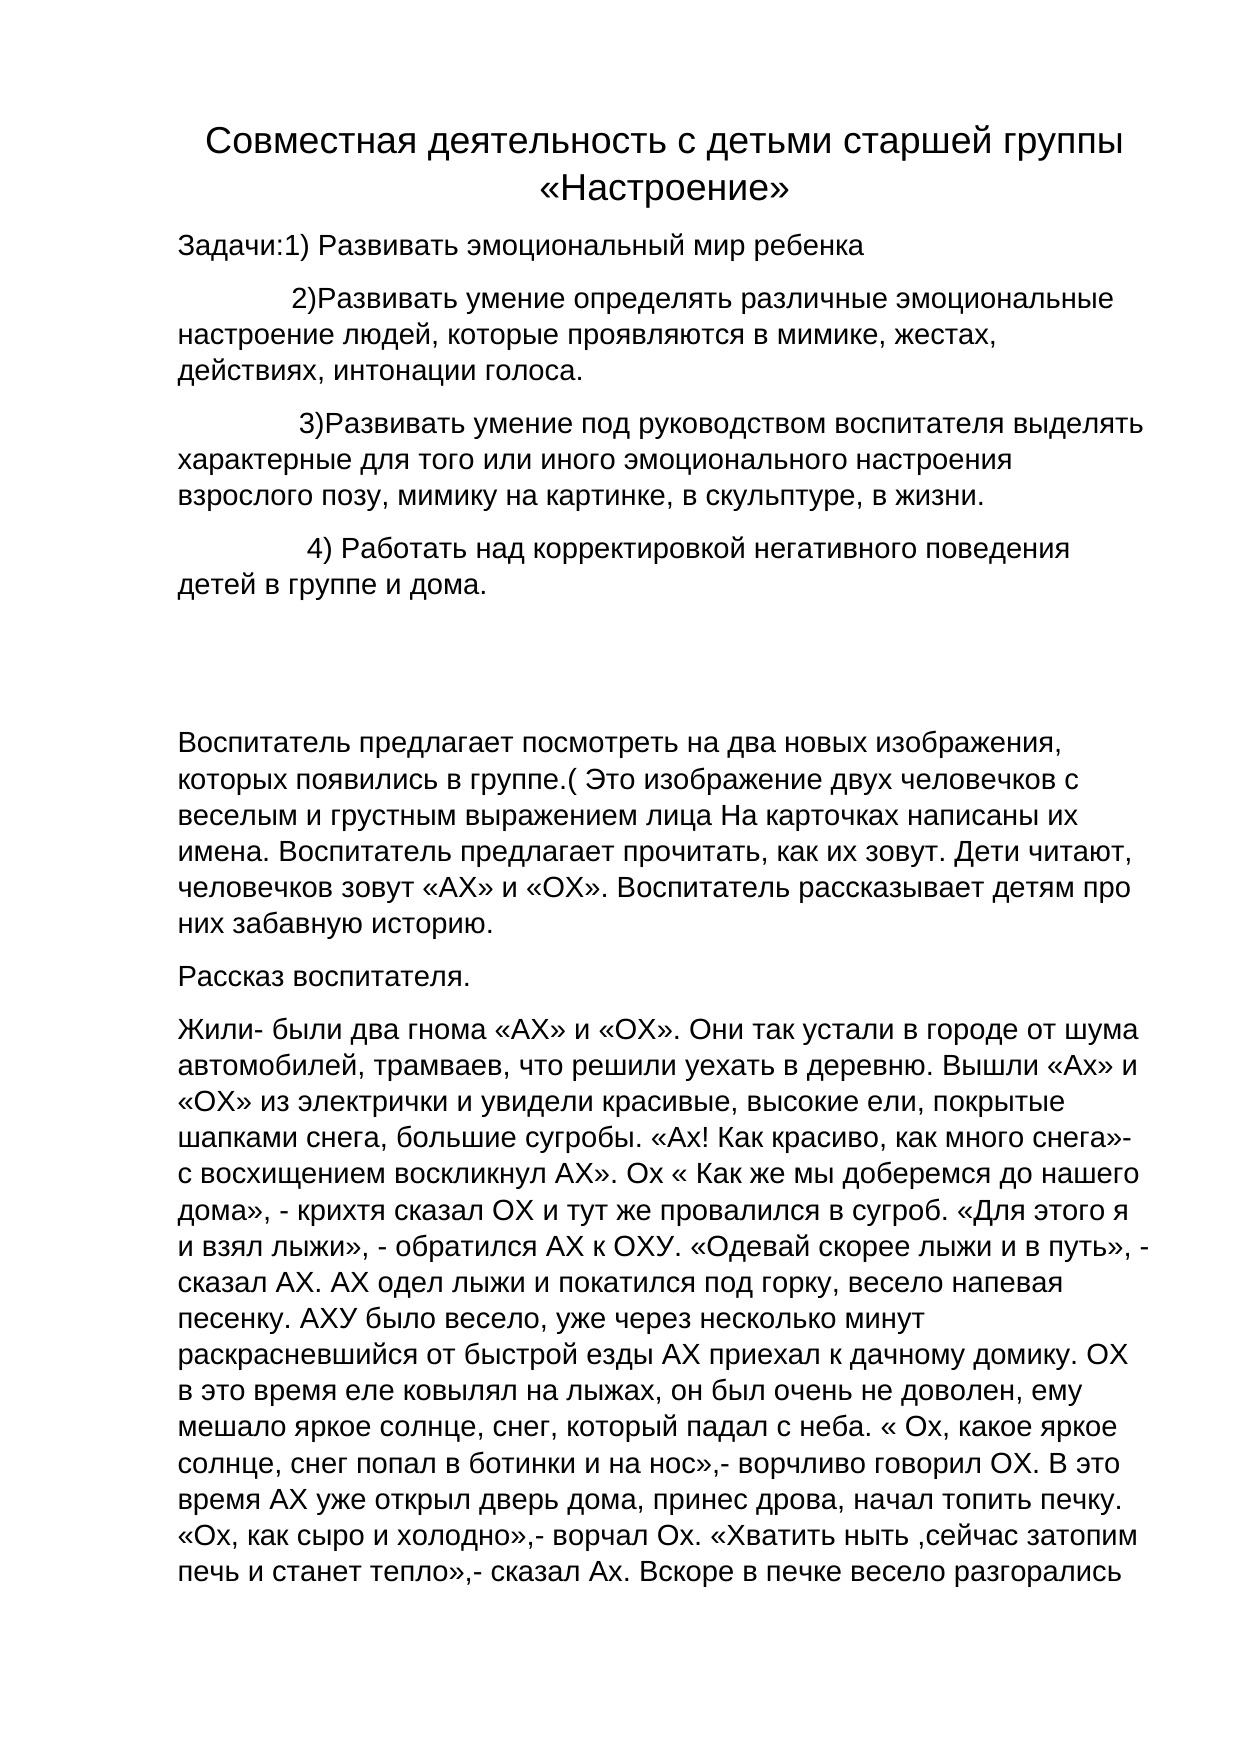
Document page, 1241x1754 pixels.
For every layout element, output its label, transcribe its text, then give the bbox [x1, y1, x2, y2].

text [177, 1012, 1152, 1588]
text Воспитатель предлагает посмотреть на два новых изображения, которых появились в группе.( Это изображение двух человечков с веселым и грустным выражением лица На карточках написаны их имена. Воспитатель предлагает прочитать, как их зовут. Дети читают, человечков зовут «АХ» и «ОХ». Воспитатель рассказывает детям про них забавную историю. [177, 726, 1152, 940]
text Рассказ воспитателя. [177, 959, 1152, 993]
text 3)Развивать умение под руководством воспитателя выделять характерные для того или иного эмоционального настроения взрослого позу, мимику на картинке, в скульптуре, в жизни. [177, 406, 1152, 512]
text 4) Работать над корректировкой негативного поведения детей в группе и дома. [177, 531, 1152, 601]
text 2)Развивать умение определять различные эмоциональные настроение людей, которые проявляются в мимике, жестах, действиях, интонации голоса. [177, 281, 1152, 387]
text Совместная деятельность с детьми старшей группы «Настроение» [177, 118, 1152, 208]
text Задачи:1) Развивать эмоциональный мир ребенка [177, 228, 1152, 261]
